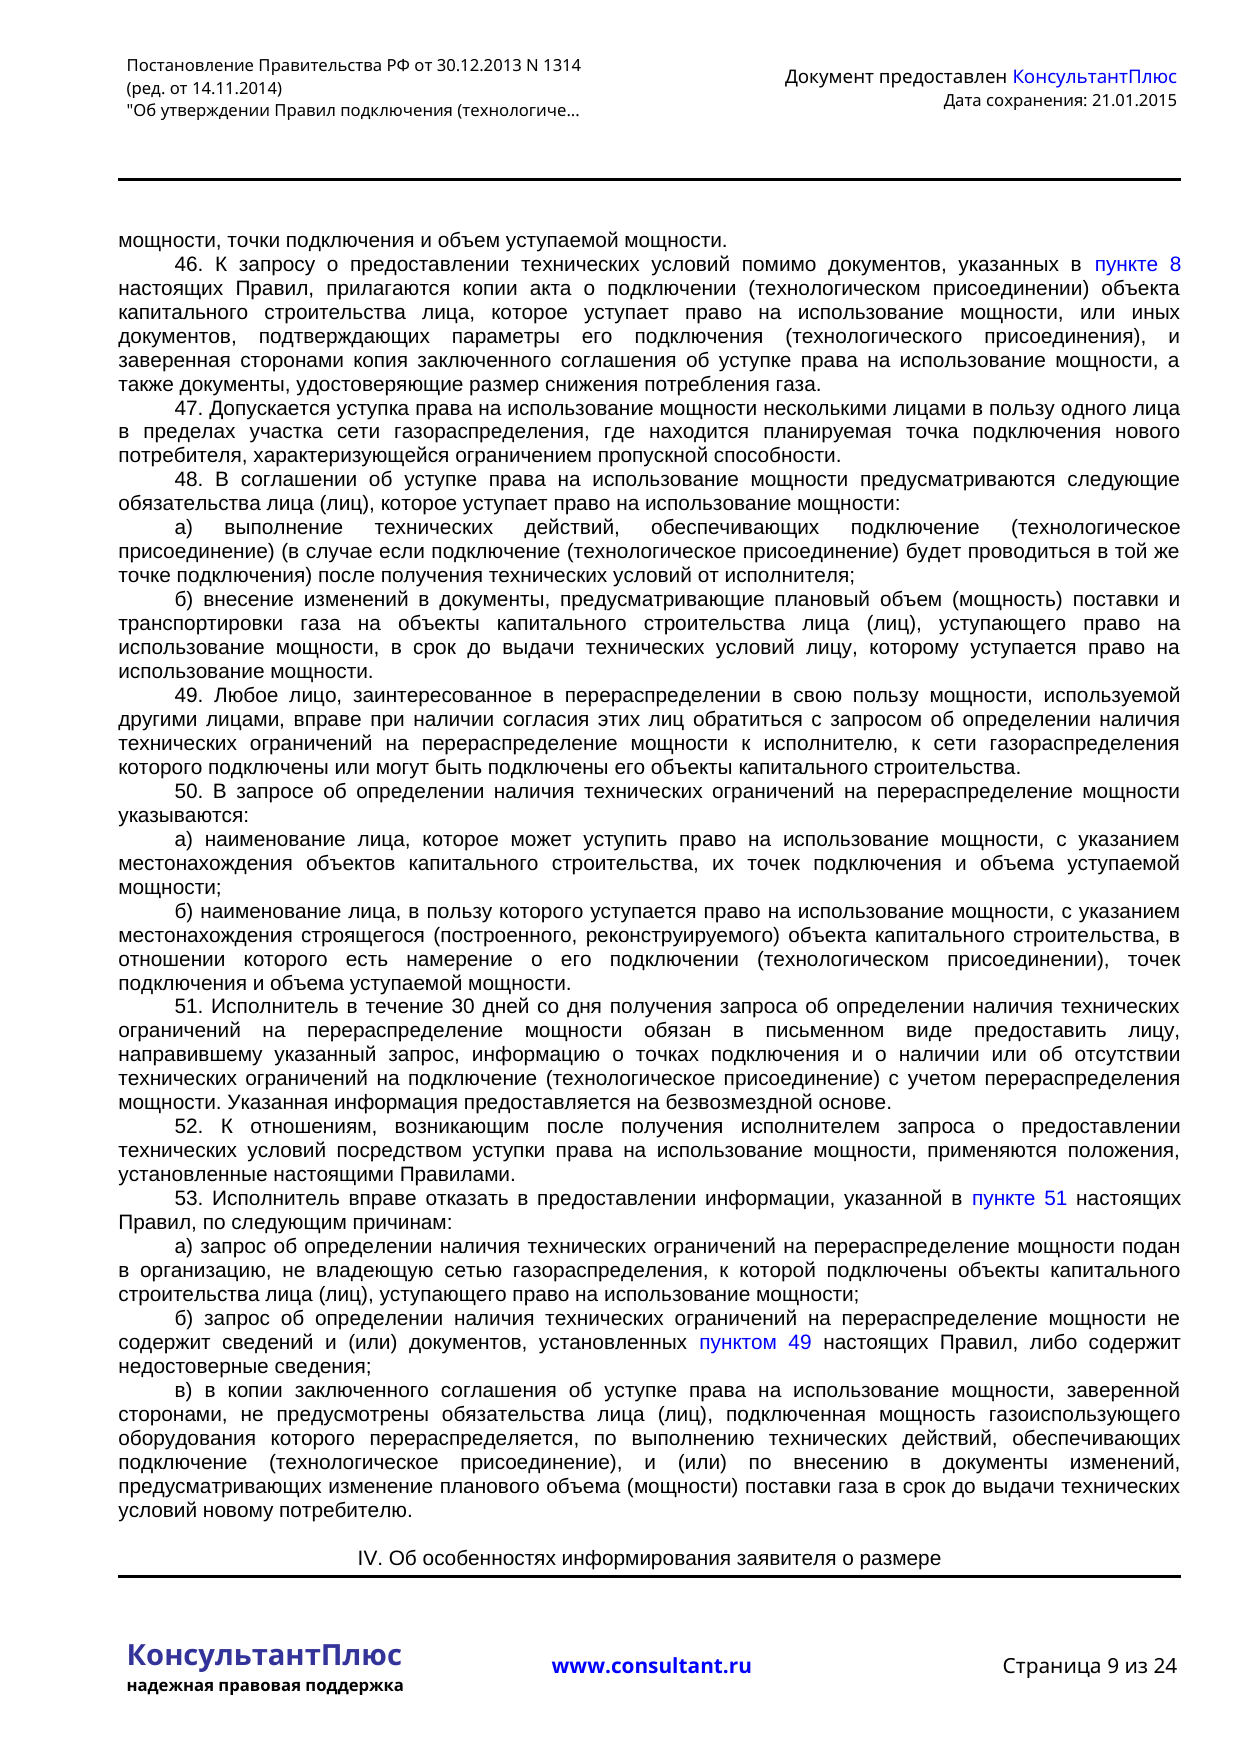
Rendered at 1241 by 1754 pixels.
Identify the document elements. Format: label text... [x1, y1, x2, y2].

text 46. К запросу о предоставлении технических условий помимо документов, указанных в пункте 8 настоящих Правил, прилагаются копии акта о подключении (технологическом присоединении) объекта капитального строительства лица, которое уступает право на использование мощности, или иных документов, подтверждающих параметры его подключения (технологического присоединения), и заверенная сторонами копия заключенного соглашения об уступке права на использование мощности, а также документы, удостоверяющие размер снижения потребления газа. [118, 252, 1181, 395]
text IV. Об особенностях информирования заявителя о размере [118, 1545, 1181, 1569]
text 52. К отношениям, возникающим после получения исполнителем запроса о предоставлении технических условий посредством уступки права на использование мощности, применяются положения, установленные настоящими Правилами. [118, 1114, 1181, 1186]
text а) выполнение технических действий, обеспечивающих подключение (технологическое присоединение) (в случае если подключение (технологическое присоединение) будет проводиться в той же точке подключения) после получения технических условий от исполнителя; [118, 515, 1181, 587]
text б) запрос об определении наличия технических ограничений на перераспределение мощности не содержит сведений и (или) документов, установленных пунктом 49 настоящих Правил, либо содержит недостоверные сведения; [118, 1306, 1181, 1378]
text 48. В соглашении об уступке права на использование мощности предусматриваются следующие обязательства лица (лиц), которое уступает право на использование мощности: [118, 467, 1181, 515]
text в) в копии заключенного соглашения об уступке права на использование мощности, заверенной сторонами, не предусмотрены обязательства лица (лиц), подключенная мощность газоиспользующего оборудования которого перераспределяется, по выполнению технических действий, обеспечивающих подключение (технологическое присоединение), и (или) по внесению в документы изменений, предусматривающих изменение планового объема (мощности) поставки газа в срок до выдачи технических условий новому потребителю. [118, 1378, 1181, 1521]
text 53. Исполнитель вправе отказать в предоставлении информации, указанной в пункте 51 настоящих Правил, по следующим причинам: [118, 1186, 1181, 1234]
text 50. В запросе об определении наличия технических ограничений на перераспределение мощности указываются: [118, 779, 1181, 827]
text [118, 228, 1181, 252]
text а) наименование лица, которое может уступить право на использование мощности, с указанием местонахождения объектов капитального строительства, их точек подключения и объема уступаемой мощности; [118, 827, 1181, 898]
text а) запрос об определении наличия технических ограничений на перераспределение мощности подан в организацию, не владеющую сетью газораспределения, к которой подключены объекты капитального строительства лица (лиц), уступающего право на использование мощности; [118, 1234, 1181, 1306]
text 47. Допускается уступка права на использование мощности несколькими лицами в пользу одного лица в пределах участка сети газораспределения, где находится планируемая точка подключения нового потребителя, характеризующейся ограничением пропускной способности. [118, 395, 1181, 467]
text 51. Исполнитель в течение 30 дней со дня получения запроса об определении наличия технических ограничений на перераспределение мощности обязан в письменном виде предоставить лицу, направившему указанный запрос, информацию о точках подключения и о наличии или об отсутствии технических ограничений на подключение (технологическое присоединение) с учетом перераспределения мощности. Указанная информация предоставляется на безвозмездной основе. [118, 994, 1181, 1114]
text 49. Любое лицо, заинтересованное в перераспределении в свою пользу мощности, используемой другими лицами, вправе при наличии согласия этих лиц обратиться с запросом об определении наличия технических ограничений на перераспределение мощности к исполнителю, к сети газораспределения которого подключены или могут быть подключены его объекты капитального строительства. [118, 683, 1181, 779]
text б) наименование лица, в пользу которого уступается право на использование мощности, с указанием местонахождения строящегося (построенного, реконструируемого) объекта капитального строительства, в отношении которого есть намерение о его подключении (технологическом присоединении), точек подключения и объема уступаемой мощности. [118, 898, 1181, 994]
text б) внесение изменений в документы, предусматривающие плановый объем (мощность) поставки и транспортировки газа на объекты капитального строительства лица (лиц), уступающего право на использование мощности, в срок до выдачи технических условий лицу, которому уступается право на использование мощности. [118, 587, 1181, 683]
